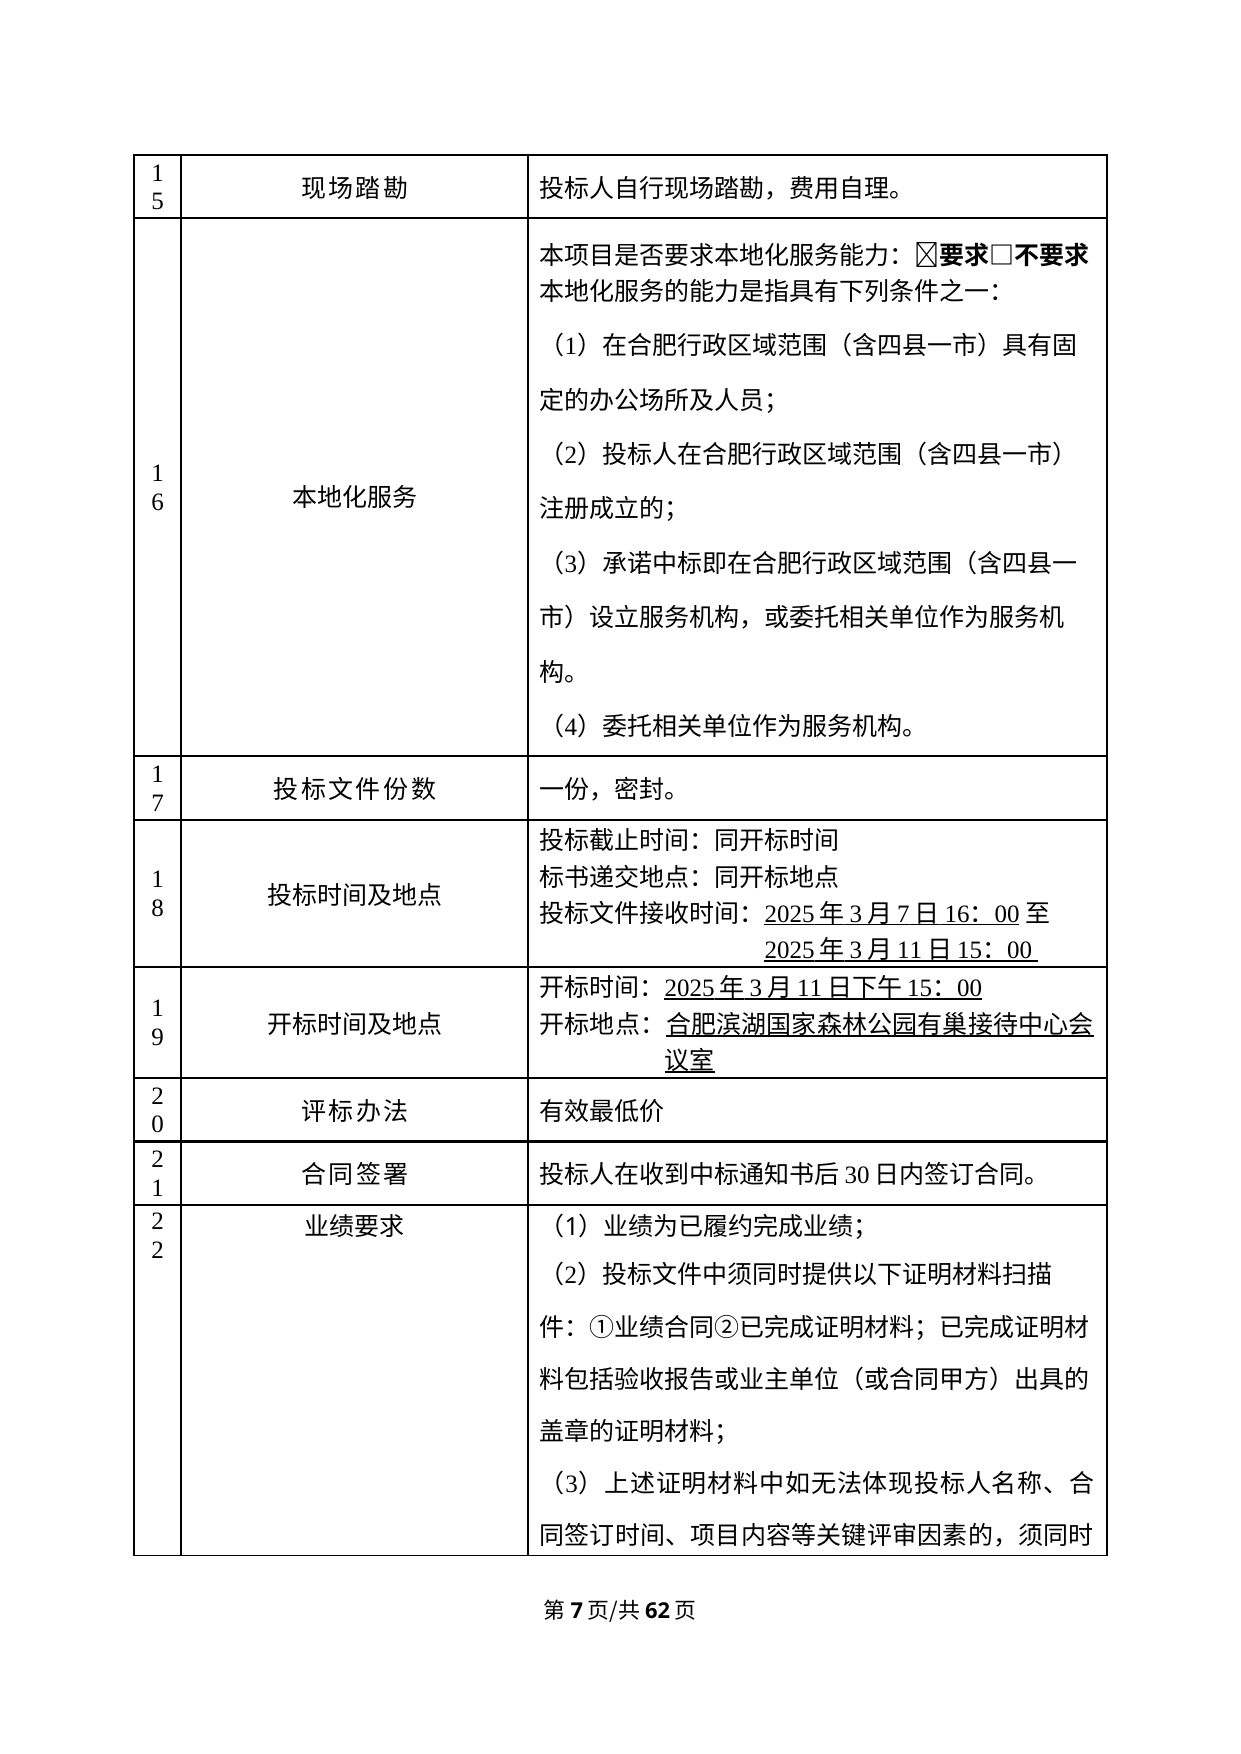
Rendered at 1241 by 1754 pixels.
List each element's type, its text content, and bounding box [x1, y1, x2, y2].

table_cell 一份，密封。 [529, 757, 1106, 819]
table_cell 有效最低价 [529, 1079, 1106, 1140]
table_cell 合同签署 [182, 1143, 527, 1204]
table_cell 20 [135, 1079, 180, 1140]
table_cell 本地化服务 [182, 219, 527, 755]
table_cell 开标时间及地点 [182, 968, 527, 1077]
table_cell 16 [135, 219, 180, 755]
table_cell 19 [135, 968, 180, 1077]
table_cell 业绩要求 [182, 1206, 527, 1555]
table_cell 评标办法 [182, 1079, 527, 1140]
table_cell 开标时间：2025年3月11日下午15：00 开标地点：合肥滨湖国家森林公园有巢接待中心会议室 [529, 968, 1106, 1077]
table_cell 15 [135, 156, 180, 217]
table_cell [529, 1206, 1106, 1555]
table_cell 18 [135, 821, 180, 966]
table_cell 投标文件份数 [182, 757, 527, 819]
table_cell 22 [135, 1206, 180, 1555]
table_cell 现场踏勘 [182, 156, 527, 217]
table_cell 投标人在收到中标通知书后30日内签订合同。 [529, 1143, 1106, 1204]
table_cell 17 [135, 757, 180, 819]
table_cell 投标时间及地点 [182, 821, 527, 966]
table_cell 21 [135, 1143, 180, 1204]
table_cell 本项目是否要求本地化服务能力：要求□不要求 本地化服务的能力是指具有下列条件之一： （1）在合肥行政区域范围（含四县一市）具有固定的办公场所及人员； （2）投标人在合肥行政区域范围（含四县一市）注册成立的； （3）承诺中标即在合肥行政区域范围（含四县一市）设立服务机构，或委托相关单位作为服务机构。 （4）委托相关单位作为服务机构。 [529, 219, 1106, 755]
table_cell 投标截止时间：同开标时间 标书递交地点：同开标地点 投标文件接收时间：2025年3月7日16：00 至2025年3月11日15：00 [529, 821, 1106, 966]
table_cell 投标人自行现场踏勘，费用自理。 [529, 156, 1106, 217]
